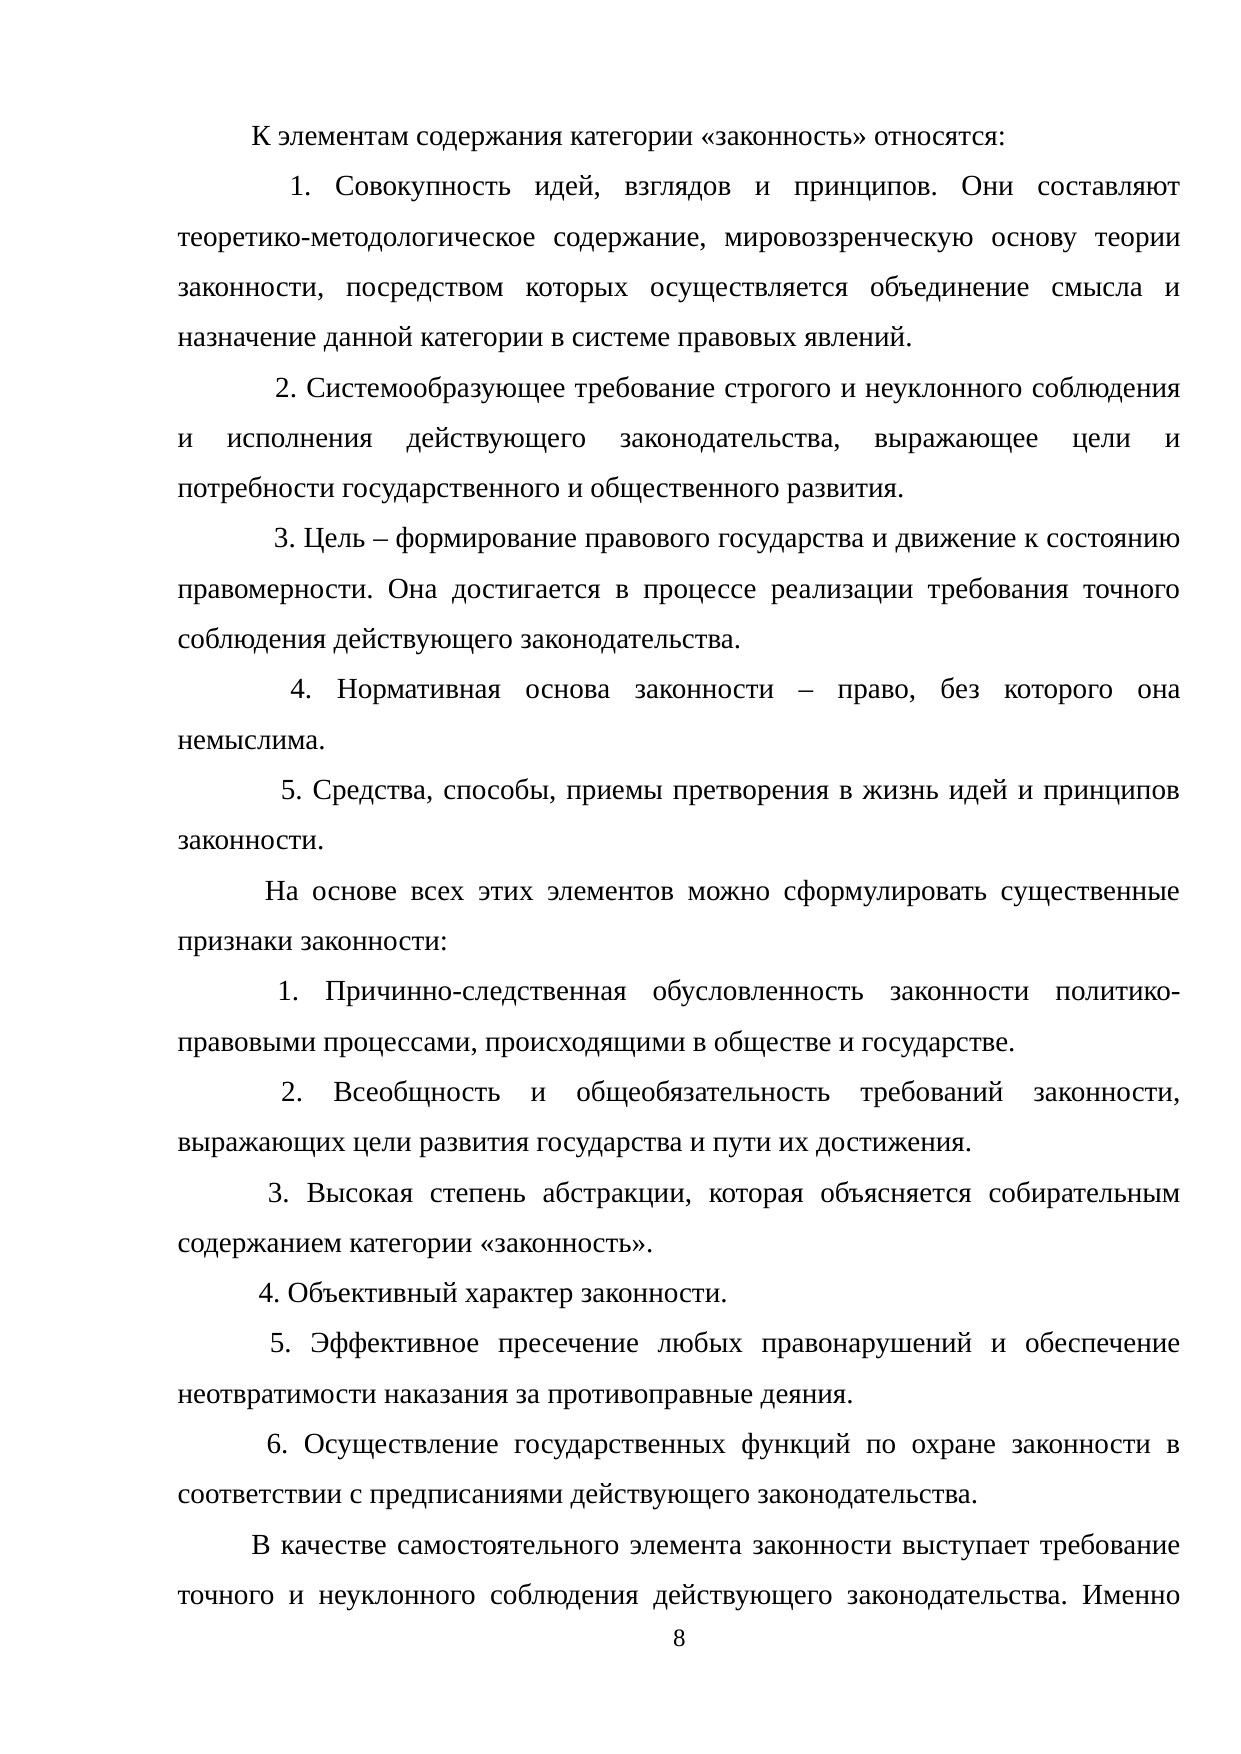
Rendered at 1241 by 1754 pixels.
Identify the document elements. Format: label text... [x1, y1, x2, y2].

text 5. Эффективное пресечение любых правонарушений и обеспечение неотвратимости наказания за противоправные деяния. [177, 1326, 1181, 1409]
text 4. Нормативная основа законности – право, без которого она немыслима. [177, 672, 1181, 755]
text 5. Средства, способы, приемы претворения в жизнь идей и принципов законности. [177, 772, 1181, 856]
text На основе всех этих элементов можно сформулировать существенные признаки законности: [177, 873, 1181, 957]
text 4. Объективный характер законности. [177, 1275, 1181, 1309]
text К элементам содержания категории «законность» относятся: [177, 118, 1181, 152]
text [177, 1527, 1181, 1611]
text 2. Системообразующее требование строгого и неуклонного соблюдения и исполнения действующего законодательства, выражающее цели и потребности государственного и общественного развития. [177, 370, 1181, 504]
text 1. Совокупность идей, взглядов и принципов. Они составляют теоретико-методологическое содержание, мировоззренческую основу теории законности, посредством которых осуществляется объединение смысла и назначение данной категории в системе правовых явлений. [177, 168, 1181, 353]
text 3. Цель – формирование правового государства и движение к состоянию правомерности. Она достигается в процессе реализации требования точного соблюдения действующего законодательства. [177, 521, 1181, 655]
text 3. Высокая степень абстракции, которая объясняется собирательным содержанием категории «законность». [177, 1175, 1181, 1258]
text 2. Всеобщность и общеобязательность требований законности, выражающих цели развития государства и пути их достижения. [177, 1074, 1181, 1158]
text 1. Причинно-следственная обусловленность законности политико-правовыми процессами, происходящими в обществе и государстве. [177, 973, 1181, 1057]
text 6. Осуществление государственных функций по охране законности в соответствии с предписаниями действующего законодательства. [177, 1426, 1181, 1510]
